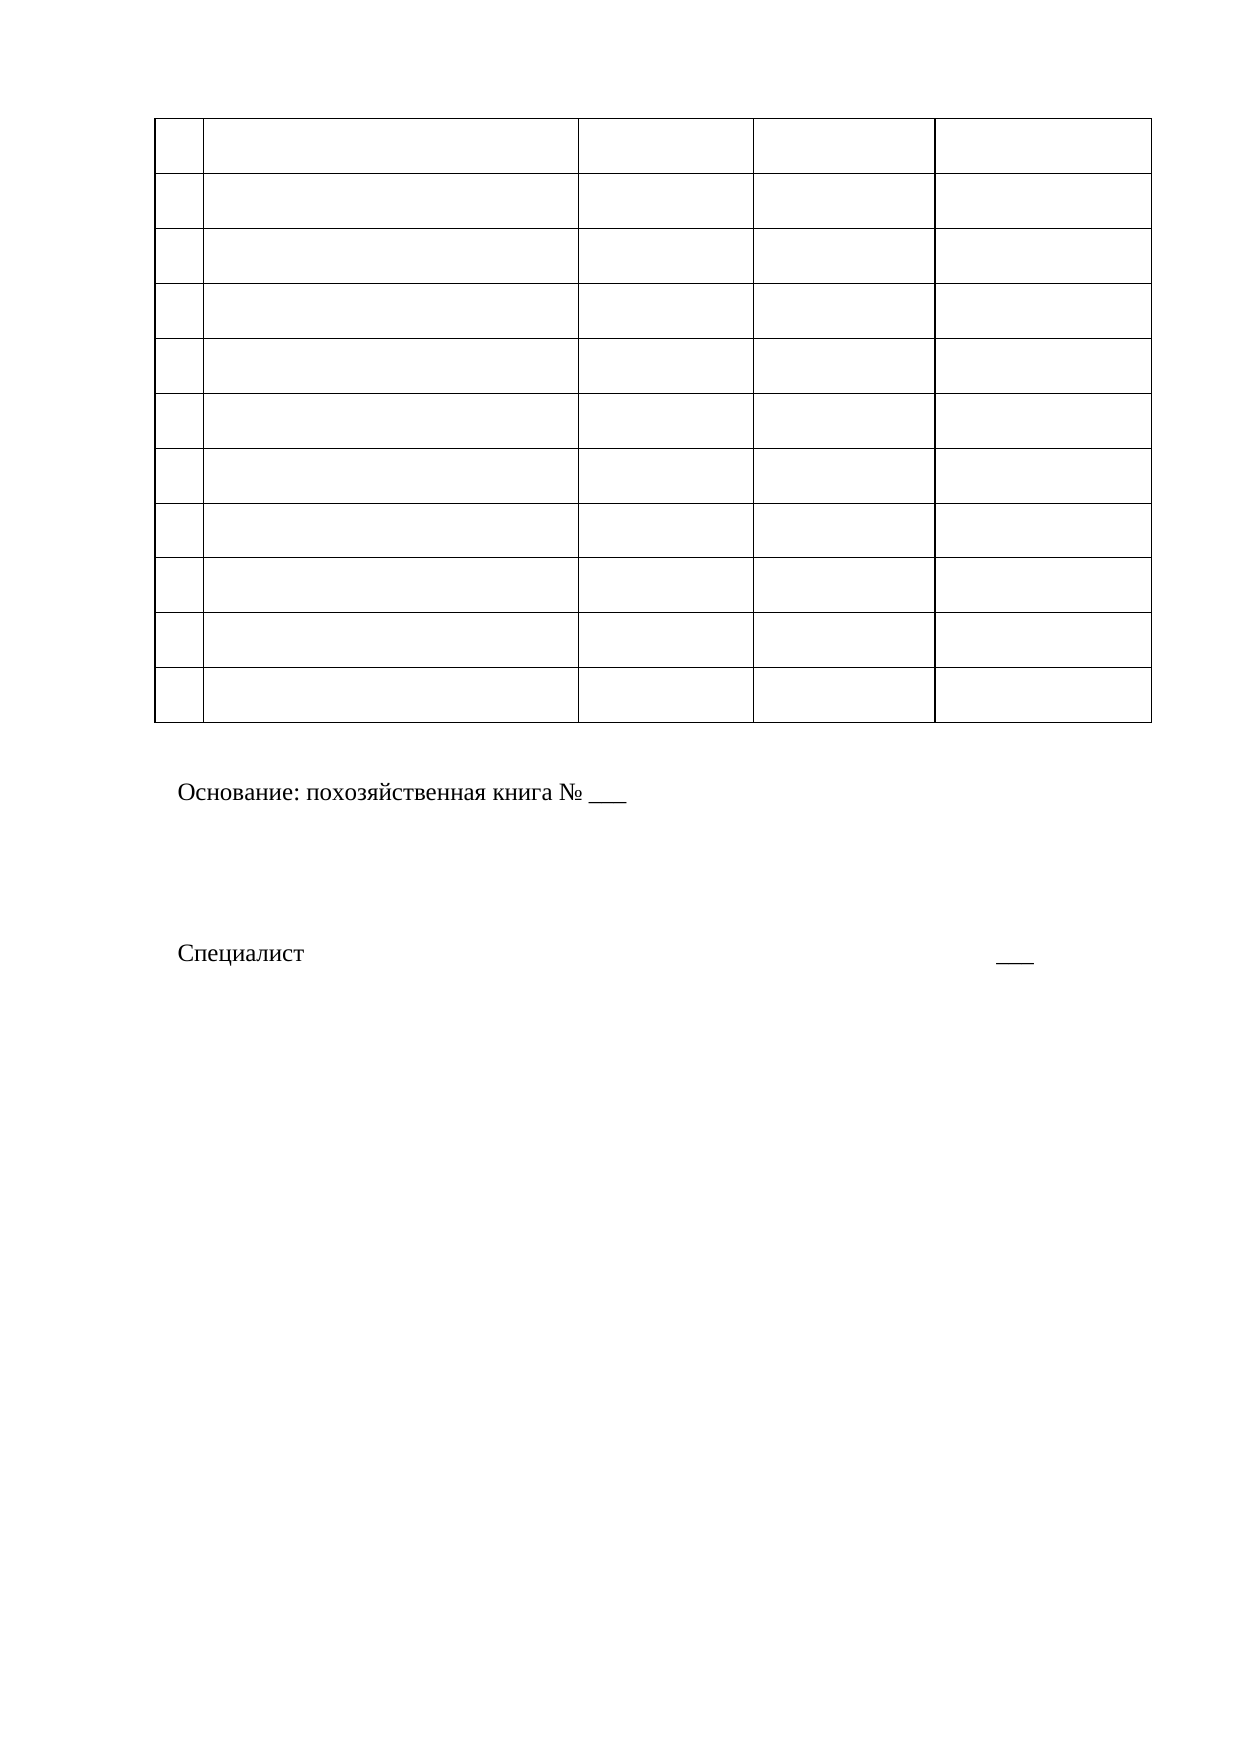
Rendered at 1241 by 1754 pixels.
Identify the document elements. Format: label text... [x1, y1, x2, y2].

table_cell [156, 174, 203, 228]
table_cell [936, 668, 1151, 722]
table_cell [754, 394, 934, 447]
table_cell [754, 504, 934, 557]
table_cell [204, 668, 578, 722]
table_cell [936, 394, 1151, 447]
table_cell [579, 558, 753, 612]
table_cell [579, 229, 753, 283]
table_cell [204, 449, 578, 502]
table_cell [204, 394, 578, 447]
table_cell [156, 284, 203, 338]
table_cell [754, 449, 934, 502]
table_cell [936, 284, 1151, 338]
table_cell [204, 339, 578, 393]
table_cell [204, 229, 578, 283]
table_cell [936, 119, 1151, 173]
table_cell [579, 394, 753, 447]
table_cell [156, 449, 203, 502]
table_cell [204, 174, 578, 228]
table_cell [156, 119, 203, 173]
table_cell [156, 504, 203, 557]
table_cell [579, 613, 753, 667]
table_cell [579, 119, 753, 173]
table_cell [156, 613, 203, 667]
text Основание: похозяйственная книга № ___ [177, 777, 1152, 806]
table_cell [936, 174, 1151, 228]
table_cell [156, 394, 203, 447]
table_cell [579, 668, 753, 722]
table_cell [204, 119, 578, 173]
table_cell [754, 558, 934, 612]
table_cell [936, 558, 1151, 612]
table_cell [156, 668, 203, 722]
table_cell [754, 668, 934, 722]
table_cell [936, 339, 1151, 393]
table_cell [579, 284, 753, 338]
table_cell [579, 174, 753, 228]
table_cell [936, 613, 1151, 667]
table_cell [204, 558, 578, 612]
table_cell [754, 339, 934, 393]
table_cell [204, 504, 578, 557]
table_cell [156, 339, 203, 393]
table_cell [754, 119, 934, 173]
table_cell [754, 229, 934, 283]
table_cell [579, 504, 753, 557]
table_cell [579, 449, 753, 502]
table_cell [579, 339, 753, 393]
table_cell [754, 613, 934, 667]
table_cell [204, 613, 578, 667]
table_cell [156, 229, 203, 283]
table_cell [936, 504, 1151, 557]
table_cell [754, 174, 934, 228]
table_cell [754, 284, 934, 338]
table_cell [204, 284, 578, 338]
table_cell [156, 558, 203, 612]
table_cell [936, 229, 1151, 283]
text Специалист ___ [177, 938, 1152, 967]
table_cell [936, 449, 1151, 502]
